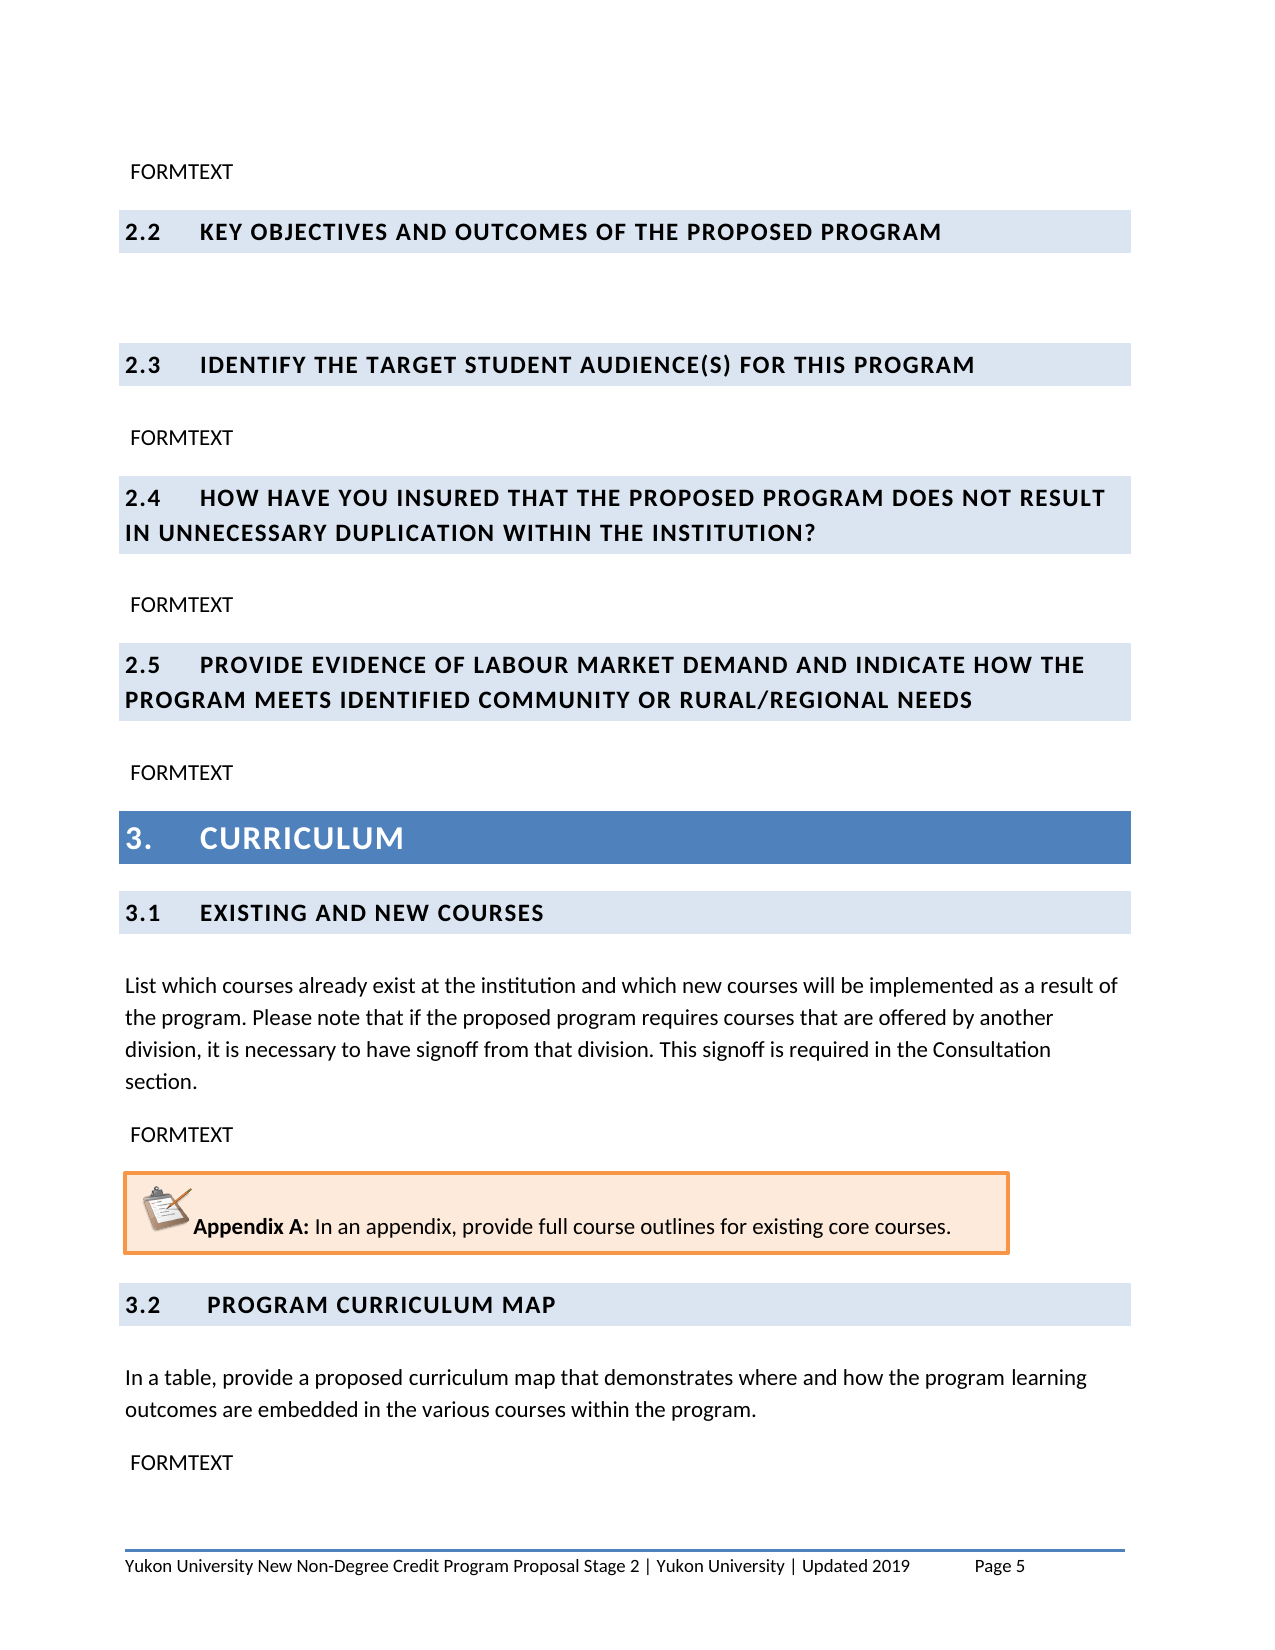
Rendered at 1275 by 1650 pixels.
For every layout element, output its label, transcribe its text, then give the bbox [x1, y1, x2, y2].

subtitle Curriculum [125, 817, 1125, 858]
subtitle how have you insured that the proposed program does not result in unnecessary duplication within the institution? [125, 482, 1125, 547]
subtitle Existing and New Courses [125, 898, 1125, 928]
text List which courses already exist at the institution and which new courses will be implemented as a result of the program. Please note that if the proposed program requires courses that are offered by another division, it is necessary to have signoff from that division. This signoff is required in the Consultation section. [125, 971, 1125, 1095]
text In a table, provide a proposed curriculum map that demonstrates where and how the program learning outcomes are embedded in the various courses within the program. [125, 1363, 1125, 1423]
subtitle Key Objectives and Outcomes of the Proposed Program [125, 216, 1125, 247]
subtitle Program Curriculum Map [125, 1289, 1125, 1320]
subtitle identify the target student audience(s) for this program [125, 349, 1125, 380]
subtitle Provide evidence of labour market demand and indicate how the program meets identified community or rural/regional needs [125, 650, 1125, 715]
picture [140, 1181, 194, 1234]
